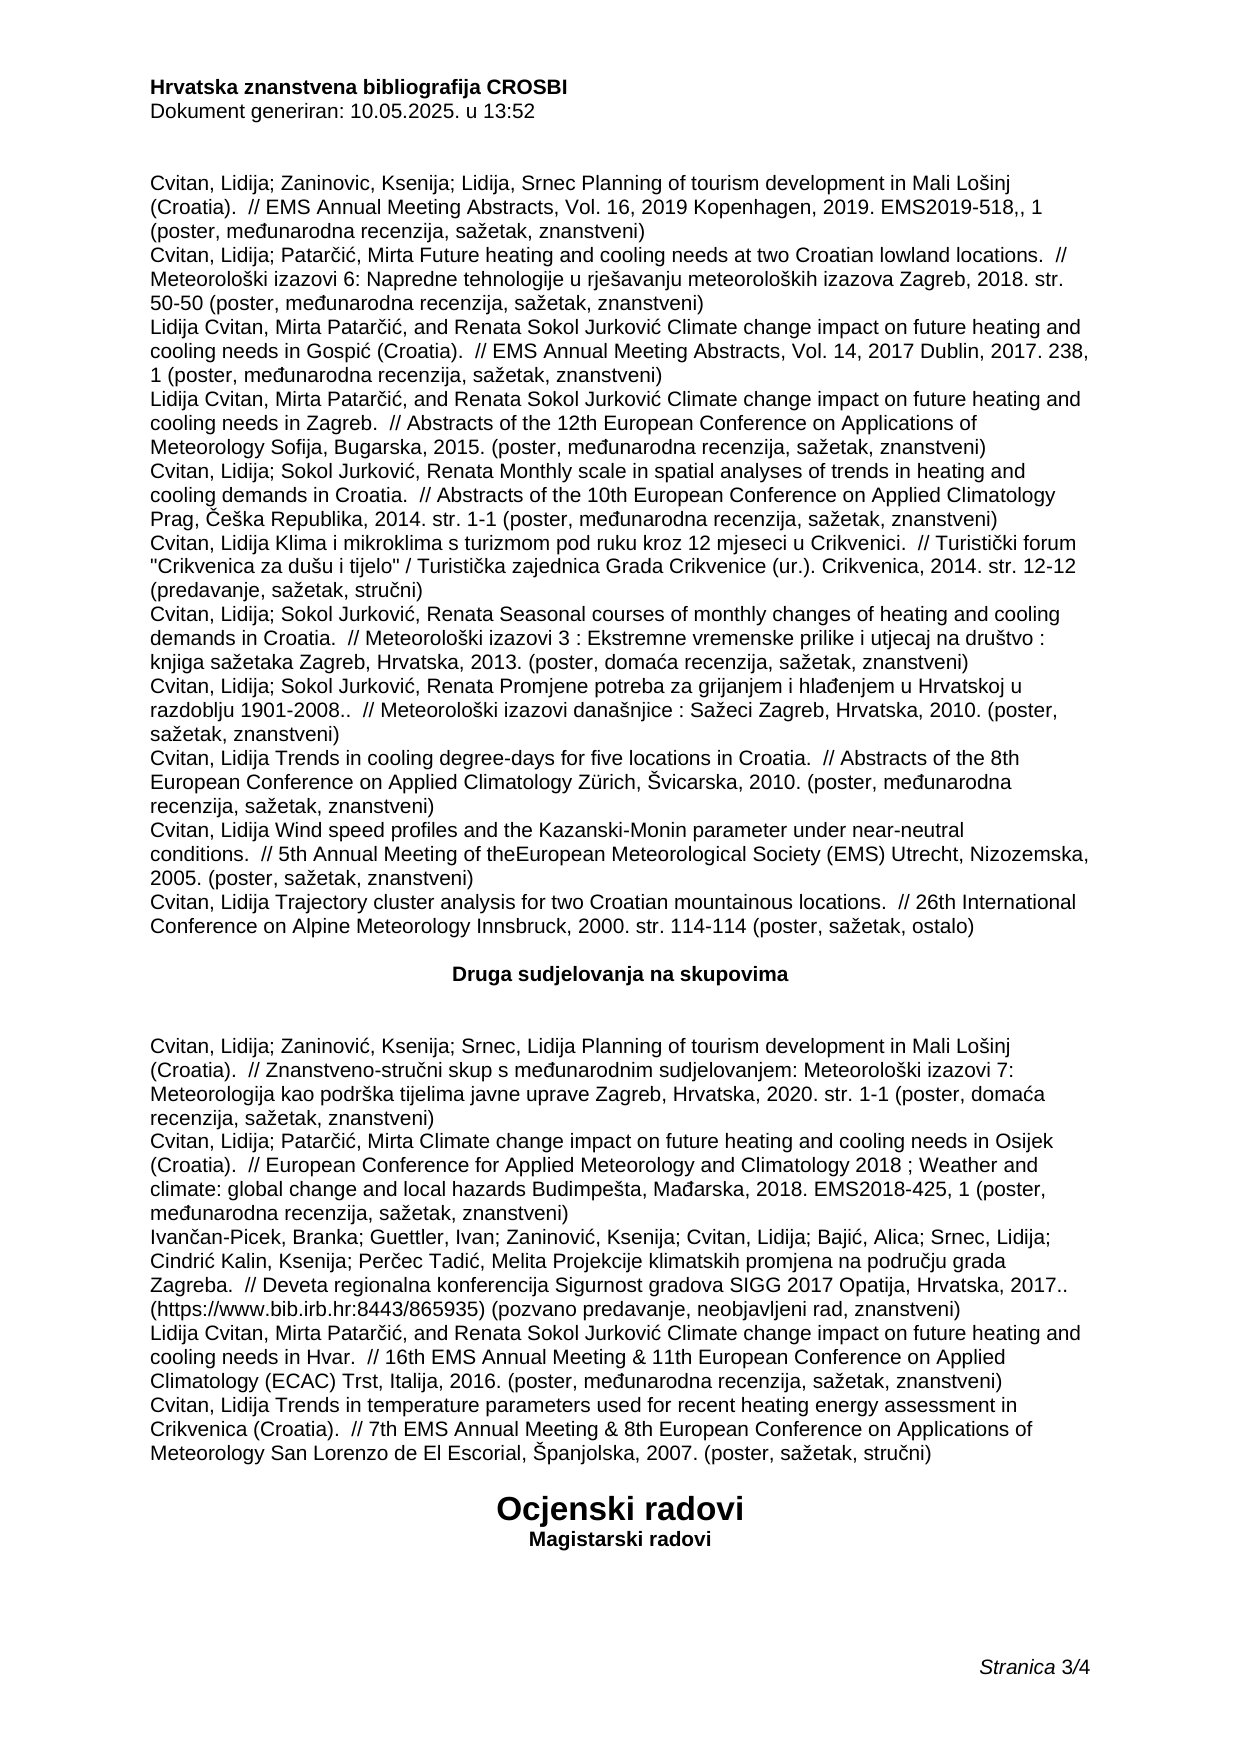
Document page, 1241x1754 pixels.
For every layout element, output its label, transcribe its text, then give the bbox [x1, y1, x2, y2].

text Cvitan, Lidija; Zaninovic, Ksenija; Lidija, Srnec [150, 171, 1090, 243]
subtitle Magistarski radovi [150, 1527, 1090, 1551]
text Lidija Cvitan, Mirta Patarčić, and Renata Sokol Jurković [150, 387, 1090, 458]
text Cvitan, Lidija [150, 746, 1090, 818]
text Cvitan, Lidija [150, 1393, 1090, 1465]
text Cvitan, Lidija; Sokol Jurković, Renata [150, 602, 1090, 674]
text Cvitan, Lidija; Sokol Jurković, Renata [150, 458, 1090, 530]
text Cvitan, Lidija; Sokol Jurković, Renata [150, 674, 1090, 746]
text Cvitan, Lidija [150, 890, 1090, 938]
text Cvitan, Lidija [150, 818, 1090, 890]
text Lidija Cvitan, Mirta Patarčić, and Renata Sokol Jurković [150, 1321, 1090, 1393]
subtitle Ocjenski radovi [150, 1489, 1090, 1527]
text Lidija Cvitan, Mirta Patarčić, and Renata Sokol Jurković [150, 315, 1090, 387]
text Cvitan, Lidija; Zaninović, Ksenija; Srnec, Lidija [150, 1033, 1090, 1129]
text Ivančan-Picek, Branka; Guettler, Ivan; Zaninović, Ksenija; Cvitan, Lidija; Bajić, Alica; Srnec, Lidija; Cindrić Kalin, Ksenija; Perčec Tadić, Melita [150, 1225, 1090, 1321]
subtitle Druga sudjelovanja na skupovima [150, 962, 1090, 986]
text Cvitan, Lidija; Patarčić, Mirta [150, 243, 1090, 315]
text Cvitan, Lidija; Patarčić, Mirta [150, 1129, 1090, 1225]
text Cvitan, Lidija [150, 530, 1090, 602]
